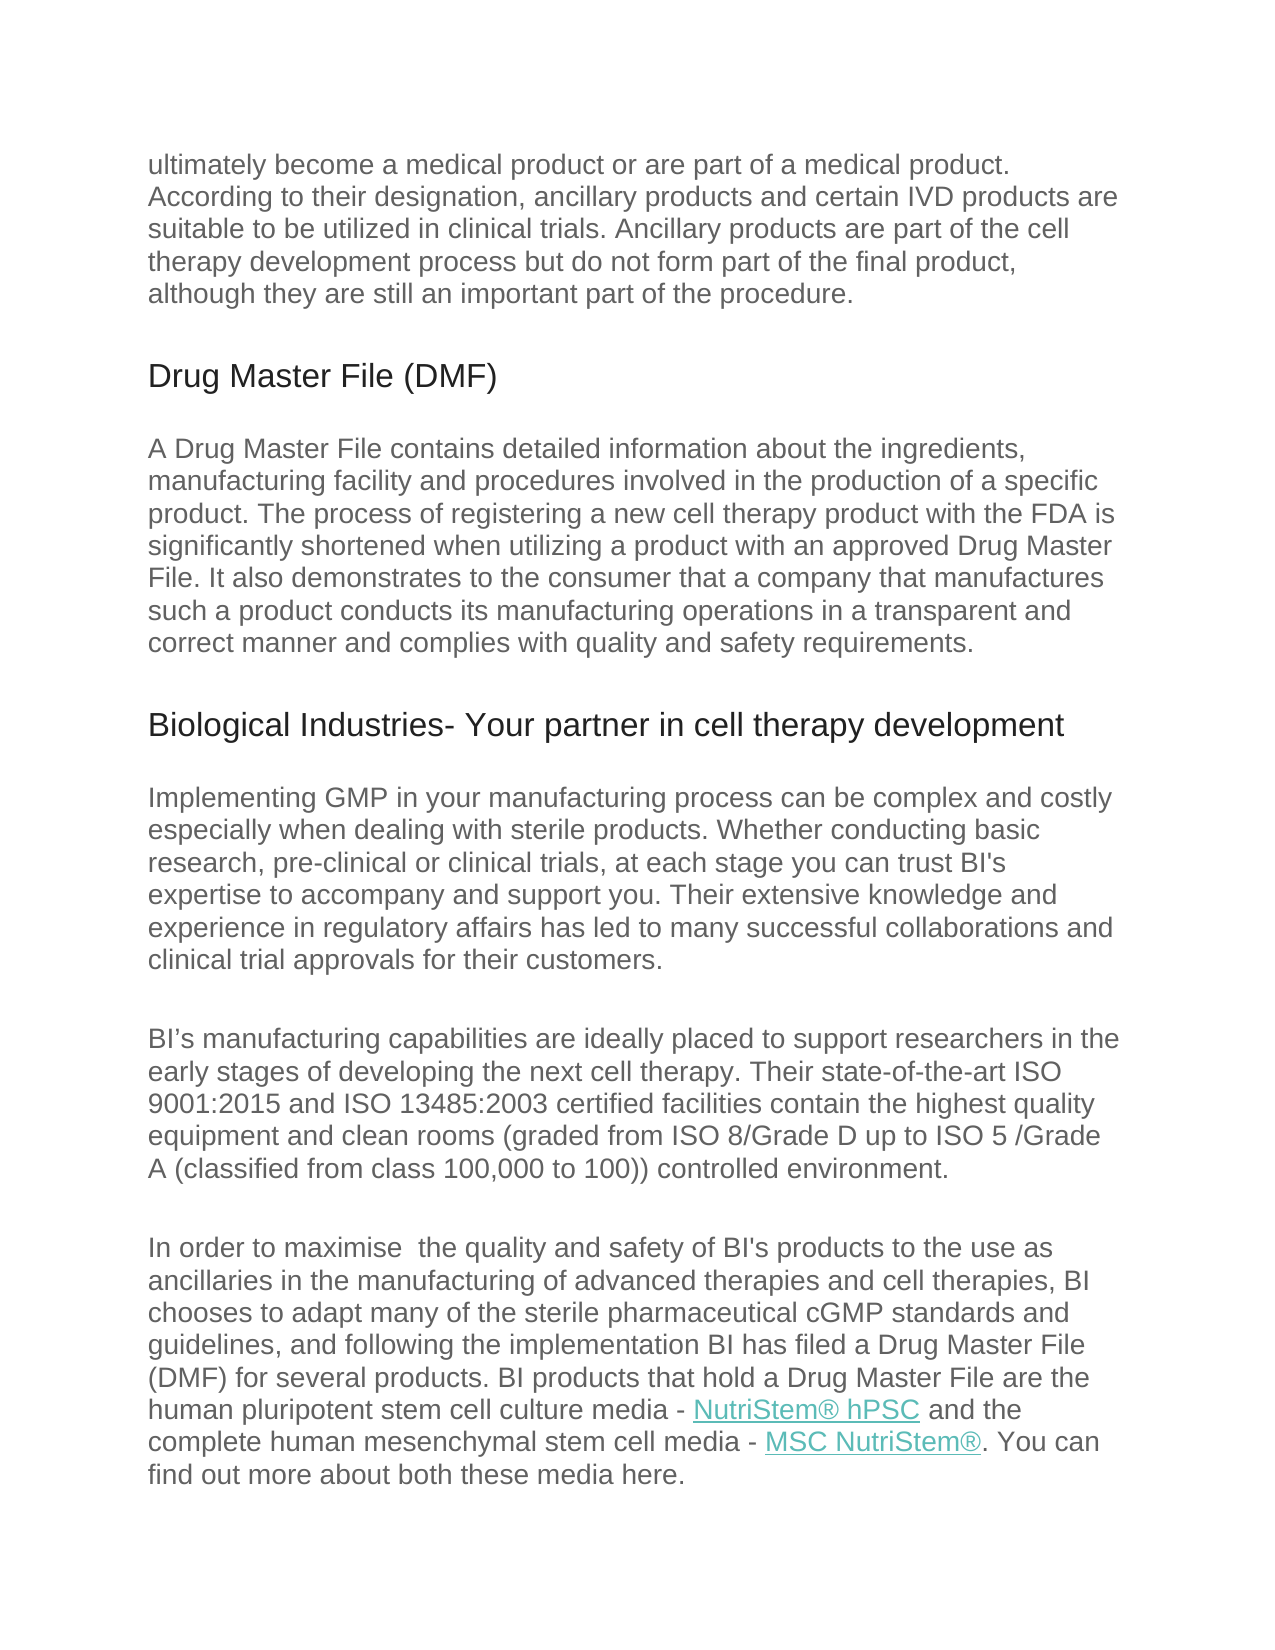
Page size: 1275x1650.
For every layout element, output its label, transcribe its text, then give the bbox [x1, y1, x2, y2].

subtitle Biological Industries- Your partner in cell therapy development [148, 706, 1127, 744]
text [148, 148, 1127, 309]
text A Drug Master File contains detailed information about the ingredients, manufacturing facility and procedures involved in the production of a specific product. The process of registering a new cell therapy product with the FDA is significantly shortened when utilizing a product with an approved Drug Master File. It also demonstrates to the consumer that a company that manufactures such a product conducts its manufacturing operations in a transparent and correct manner and complies with quality and safety requirements. [148, 432, 1127, 659]
text Implementing GMP in your manufacturing process can be complex and costly especially when dealing with sterile products. Whether conducting basic research, pre-clinical or clinical trials, at each stage you can trust BI's expertise to accompany and support you. Their extensive knowledge and experience in regulatory affairs has led to many successful collaborations and clinical trial approvals for their customers. [148, 781, 1127, 975]
text BI’s manufacturing capabilities are ideally placed to support researchers in the early stages of developing the next cell therapy. Their state-of-the-art ISO 9001:2015 and ISO 13485:2003 certified facilities contain the highest quality equipment and clean rooms (graded from ISO 8/Grade D up to ISO 5 /Grade A (classified from class 100,000 to 100)) controlled environment. [148, 1022, 1127, 1184]
subtitle Drug Master File (DMF) [148, 356, 1127, 395]
text In order to maximise the quality and safety of BI's products to the use as ancillaries in the manufacturing of advanced therapies and cell therapies, BI chooses to adapt many of the sterile pharmaceutical cGMP standards and guidelines, and following the implementation BI has filed a Drug Master File (DMF) for several products. BI products that hold a Drug Master File are the human pluripotent stem cell culture media - NutriStem® hPSC and the complete human mesenchymal stem cell media - MSC NutriStem®. You can find out more about both these media here. [148, 1231, 1127, 1490]
